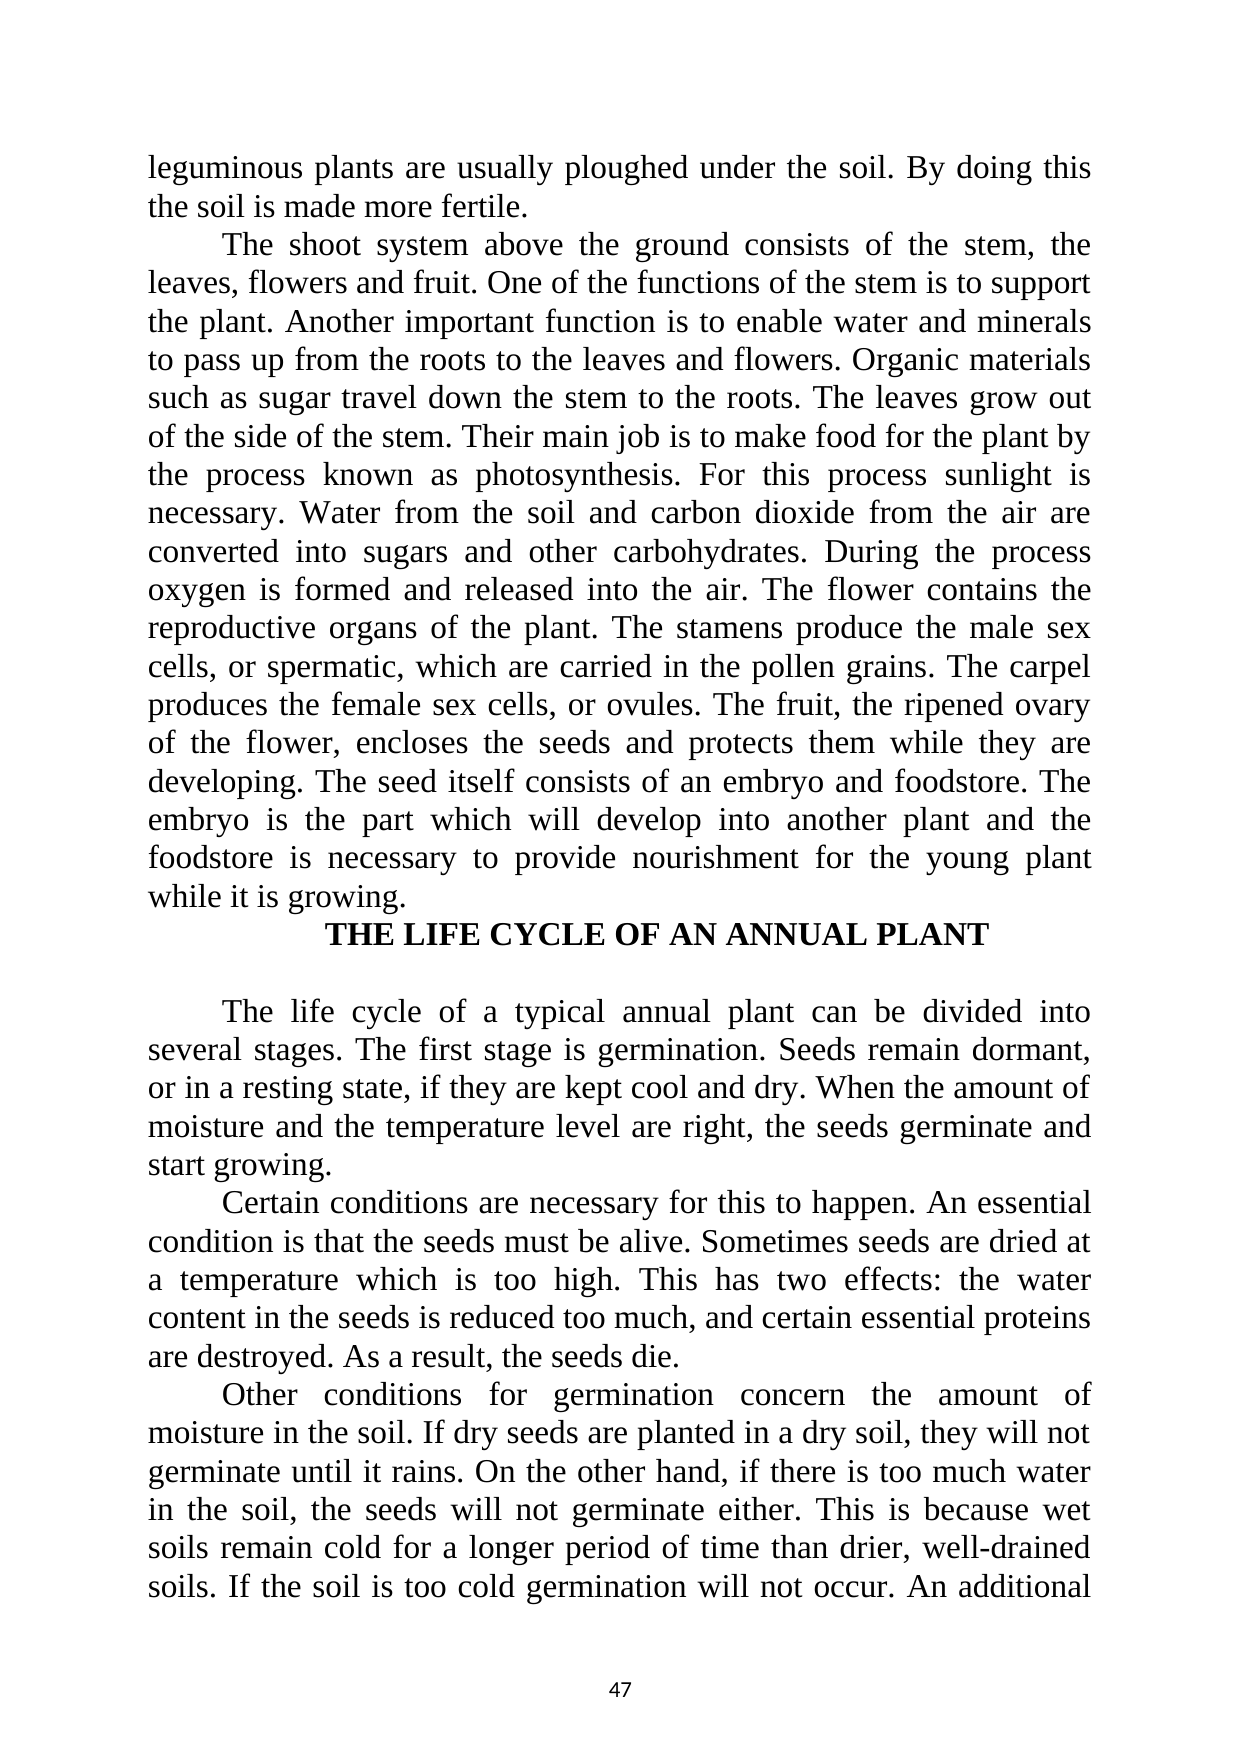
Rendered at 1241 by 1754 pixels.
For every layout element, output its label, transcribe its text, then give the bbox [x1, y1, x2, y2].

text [148, 148, 1092, 224]
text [148, 1374, 1092, 1604]
text Certain conditions are necessary for this to happen. An essential condition is that the seeds must be alive. Sometimes seeds are dried at a temperature which is too high. This has two effects: the water content in the seeds is reduced too much, and certain essential proteins are destroyed. As a result, the seeds die. [148, 1183, 1092, 1374]
text The life cycle of a typical annual plant can be divided into several stages. The first stage is germination. Seeds remain dormant, or in a resting state, if they are kept cool and dry. When the amount of moisture and the temperature level are right, the seeds germinate and start growing. [148, 991, 1092, 1183]
text The shoot system above the ground consists of the stem, the leaves, flowers and fruit. One of the functions of the stem is to support the plant. Another important function is to enable water and minerals to pass up from the roots to the leaves and flowers. Organic materials such as sugar travel down the stem to the roots. The leaves grow out of the side of the stem. Their main job is to make food for the plant by the process known as photosynthesis. For this process sunlight is necessary. Water from the soil and carbon dioxide from the air are converted into sugars and other carbohydrates. During the process oxygen is formed and released into the air. The flower contains the reproductive organs of the plant. The stamens produce the male sex cells, or spermatic, which are carried in the pollen grains. The carpel produces the female sex cells, or ovules. The fruit, the ripened ovary of the flower, encloses the seeds and protects them while they are developing. The seed itself consists of an embryo and foodstore. The embryo is the part which will develop into another plant and the foodstore is necessary to provide nourishment for the young plant while it is growing. [148, 224, 1092, 914]
text THE LIFE CYCLE OF AN ANNUAL PLANT [148, 914, 1092, 953]
